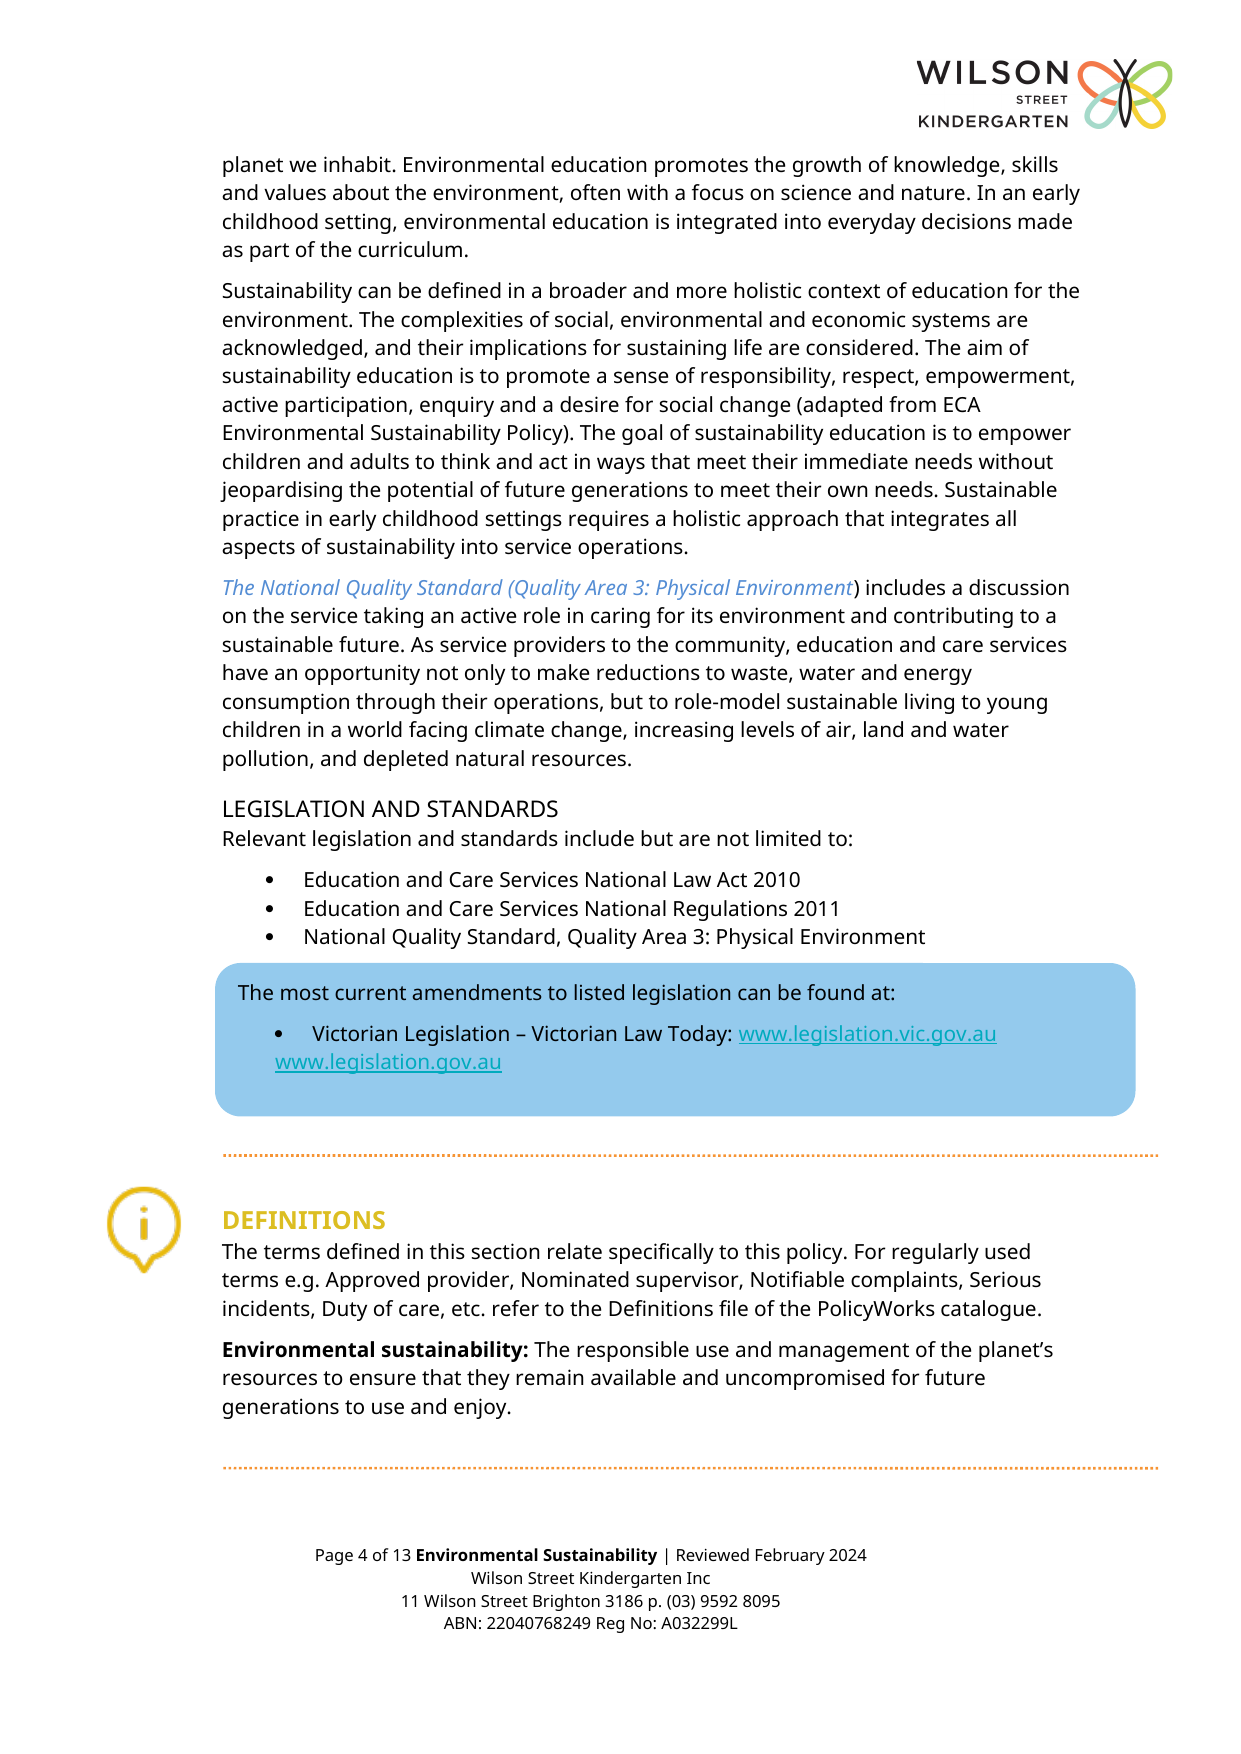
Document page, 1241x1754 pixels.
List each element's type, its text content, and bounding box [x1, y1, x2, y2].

text Environmental sustainability: The responsible use and management of the planet’s resources to ensure that they remain available and uncompromised for future generations to use and enjoy. [222, 1335, 1093, 1420]
text Relevant legislation and standards include but are not limited to: [222, 824, 1093, 853]
text Sustainability can be defined in a broader and more holistic context of education for the environment. The complexities of social, environmental and economic systems are acknowledged, and their implications for sustaining life are considered. The aim of sustainability education is to promote a sense of responsibility, respect, empowerment, active participation, enquiry and a desire for social change (adapted from ECA Environmental Sustainability Policy). The goal of sustainability education is to empower children and adults to think and act in ways that meet their immediate needs without jeopardising the potential of future generations to meet their own needs. Sustainable practice in early childhood settings requires a holistic approach that integrates all aspects of sustainability into service operations. [222, 276, 1093, 561]
text Education and Care Services National Regulations 2011 [266, 894, 1093, 922]
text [222, 150, 1093, 264]
text National Quality Standard, Quality Area 3: Physical Environment [266, 922, 1093, 951]
picture [75, 1162, 212, 1298]
picture [916, 59, 1173, 129]
text The terms defined in this section relate specifically to this policy. For regularly used terms e.g. Approved provider, Nominated supervisor, Notifiable complaints, Serious incidents, Duty of care, etc. refer to the Definitions file of the PolicyWorks catalogue. [222, 1237, 1093, 1322]
text Education and Care Services National Law Act 2010 [266, 865, 1093, 894]
text The National Quality Standard (Quality Area 3: Physical Environment) includes a discussion on the service taking an active role in caring for its environment and contributing to a sustainable future. As service providers to the community, education and care services have an opportunity not only to make reductions to waste, water and energy consumption through their operations, but to role-model sustainable living to young children in a world facing climate change, increasing levels of air, land and water pollution, and depleted natural resources. [222, 573, 1093, 772]
text Definitions [222, 1203, 1093, 1237]
subtitle Legislation and Standards [222, 793, 1093, 824]
